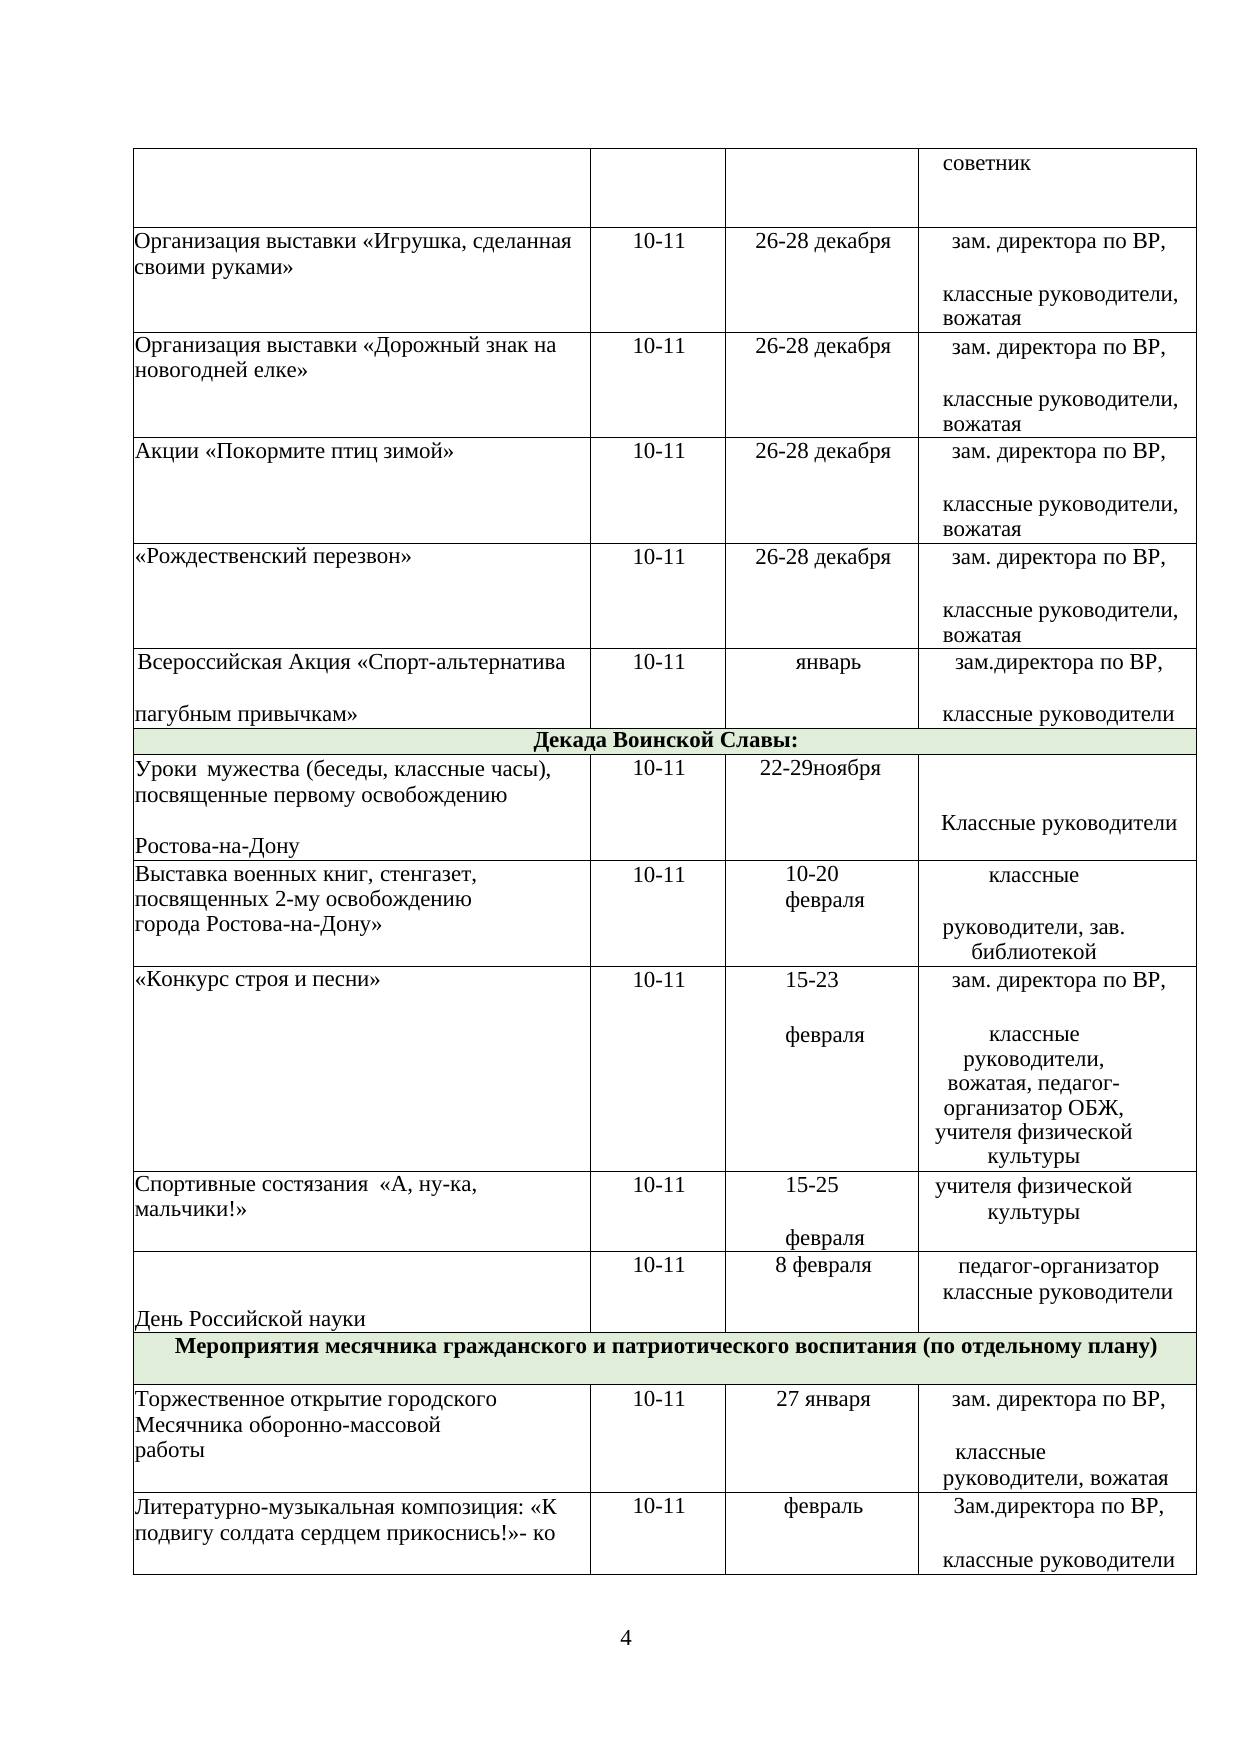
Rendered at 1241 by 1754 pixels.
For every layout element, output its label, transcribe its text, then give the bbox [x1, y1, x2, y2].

table_cell Выставка военных книг, стенгазет, посвященных 2-му освобождению города Ростова-на-Дону» [134, 861, 590, 966]
table_cell 10-11 [591, 333, 725, 437]
table_cell 26-28 декабря [726, 228, 918, 332]
table_cell 10-11 [591, 228, 725, 332]
table_cell Всероссийская Акция «Спорт-альтернатива пагубным привычкам» [134, 649, 590, 727]
table_cell 26-28 декабря [726, 544, 918, 648]
table_cell Акции «Покормите птиц зимой» [134, 438, 590, 543]
table_cell классные руководители, зав. библиотекой [919, 861, 1196, 966]
table_cell 10-11 [591, 967, 725, 1171]
table_cell 10-11 [591, 1252, 725, 1332]
table_cell 10-11 [591, 755, 725, 860]
table_header [591, 149, 725, 227]
table_cell Декада Воинской Славы: [134, 729, 1196, 754]
table_header советник [919, 149, 1196, 227]
table_cell День Российской науки [134, 1252, 590, 1332]
table_cell зам. директора по ВР, классные руководители, вожатая [919, 333, 1196, 437]
table_cell зам. директора по ВР, классные руководители, вожатая [919, 228, 1196, 332]
table_header [726, 149, 918, 227]
table_cell учителя физической культуры [919, 1172, 1196, 1251]
table_cell Зам.директора по ВР, классные руководители [919, 1493, 1196, 1574]
table_cell Мероприятия месячника гражданского и патриотического воспитания (по отдельному плану) [134, 1333, 1196, 1384]
table_cell 26-28 декабря [726, 438, 918, 543]
table_cell зам. директора по ВР, классные руководители, вожатая, педагог- организатор ОБЖ, учителя физической культуры [919, 967, 1196, 1171]
table_cell 10-20 февраля [726, 861, 918, 966]
table_cell зам. директора по ВР, классные руководители, вожатая [919, 1385, 1196, 1492]
table_cell январь [726, 649, 918, 727]
table_cell Литературно-музыкальная композиция: «К подвигу солдата сердцем прикоснись!»- ко [134, 1493, 590, 1574]
table_cell «Конкурс строя и песни» [134, 967, 590, 1171]
table_cell 10-11 [591, 1493, 725, 1574]
table_header [134, 149, 590, 227]
table_cell 10-11 [591, 861, 725, 966]
table_cell Классные руководители [919, 755, 1196, 860]
table_cell 15-23 февраля [726, 967, 918, 1171]
table_cell февраль [726, 1493, 918, 1574]
table_cell 10-11 [591, 438, 725, 543]
table_cell зам. директора по ВР, классные руководители, вожатая [919, 544, 1196, 648]
table_cell 10-11 [591, 649, 725, 727]
table_cell зам. директора по ВР, классные руководители, вожатая [919, 438, 1196, 543]
table_cell 8 февраля [726, 1252, 918, 1332]
table_cell зам.директора по ВР, классные руководители [919, 649, 1196, 727]
table_cell «Рождественский перезвон» [134, 544, 590, 648]
table_cell 10-11 [591, 544, 725, 648]
table_cell 15-25 февраля [726, 1172, 918, 1251]
table_cell 26-28 декабря [726, 333, 918, 437]
table_cell 10-11 [591, 1172, 725, 1251]
table_cell 27 января [726, 1385, 918, 1492]
table_cell Торжественное открытие городского Месячника оборонно-массовой работы [134, 1385, 590, 1492]
table_cell 10-11 [591, 1385, 725, 1492]
table_cell Спортивные состязания «А, ну-ка, мальчики!» [134, 1172, 590, 1251]
table_cell педагог-организатор классные руководители [919, 1252, 1196, 1332]
table_cell Организация выставки «Игрушка, сделанная своими руками» [134, 228, 590, 332]
table_cell 22-29ноября [726, 755, 918, 860]
table_cell Организация выставки «Дорожный знак на новогодней елке» [134, 333, 590, 437]
table_cell Уроки мужества (беседы, классные часы), посвященные первому освобождению Ростова-на-Дону [134, 755, 590, 860]
